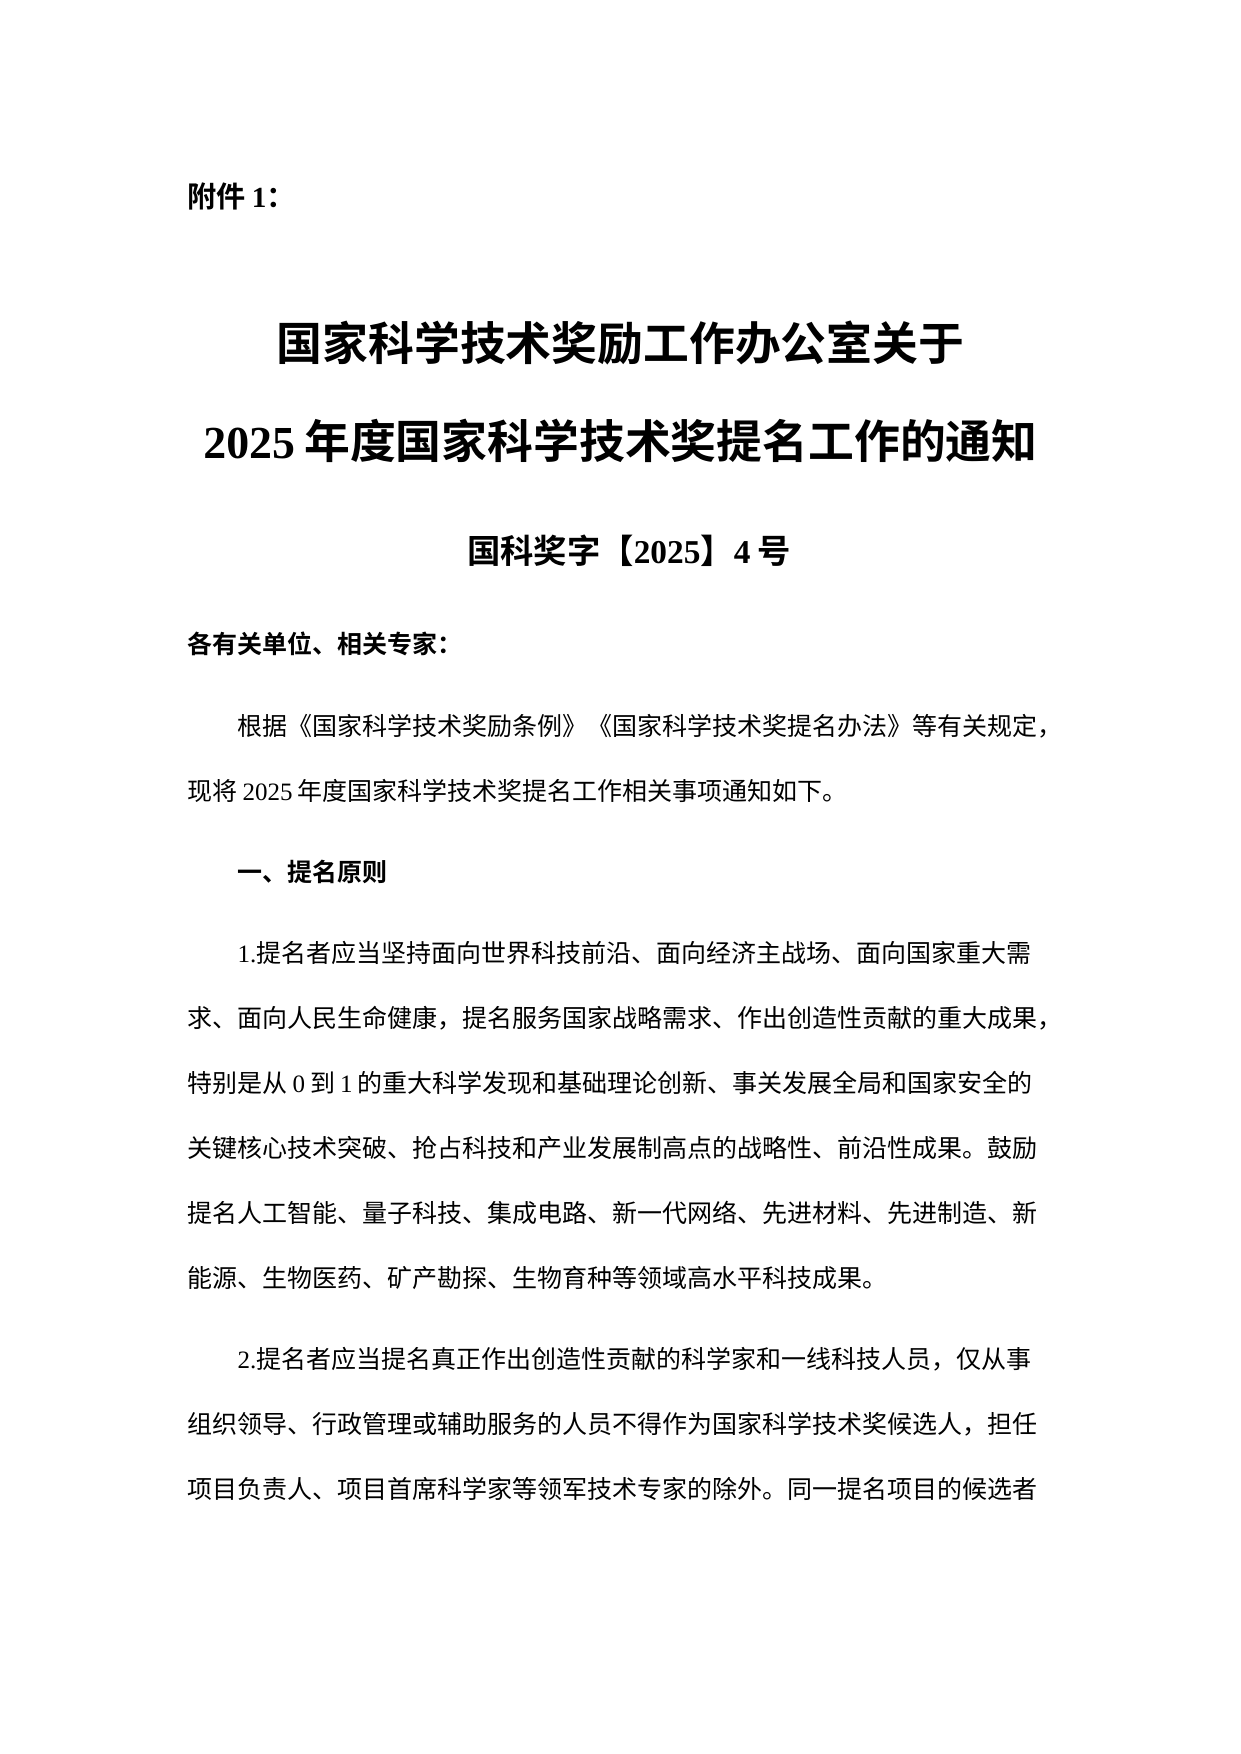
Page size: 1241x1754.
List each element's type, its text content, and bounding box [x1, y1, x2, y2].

text 1.提名者应当坚持面向世界科技前沿、面向经济主战场、面向国家重大需求、面向人民生命健康，提名服务国家战略需求、作出创造性贡献的重大成果，特别是从0到1的重大科学发现和基础理论创新、事关发展全局和国家安全的关键核心技术突破、抢占科技和产业发展制高点的战略性、前沿性成果。鼓励提名人工智能、量子科技、集成电路、新一代网络、先进材料、先进制造、新能源、生物医药、矿产勘探、生物育种等领域高水平科技成果。 [187, 919, 1053, 1309]
text 一、提名原则 [187, 838, 1053, 903]
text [187, 1325, 1053, 1520]
text 2025年度国家科学技术奖提名工作的通知 [187, 389, 1053, 487]
text 国科奖字【2025】4号 [187, 516, 1053, 581]
text 各有关单位、相关专家： [187, 610, 1053, 675]
text 根据《国家科学技术奖励条例》《国家科学技术奖提名办法》等有关规定，现将2025年度国家科学技术奖提名工作相关事项通知如下。 [187, 692, 1053, 822]
text 国家科学技术奖励工作办公室关于 [187, 292, 1053, 389]
text 附件1： [187, 162, 1053, 227]
